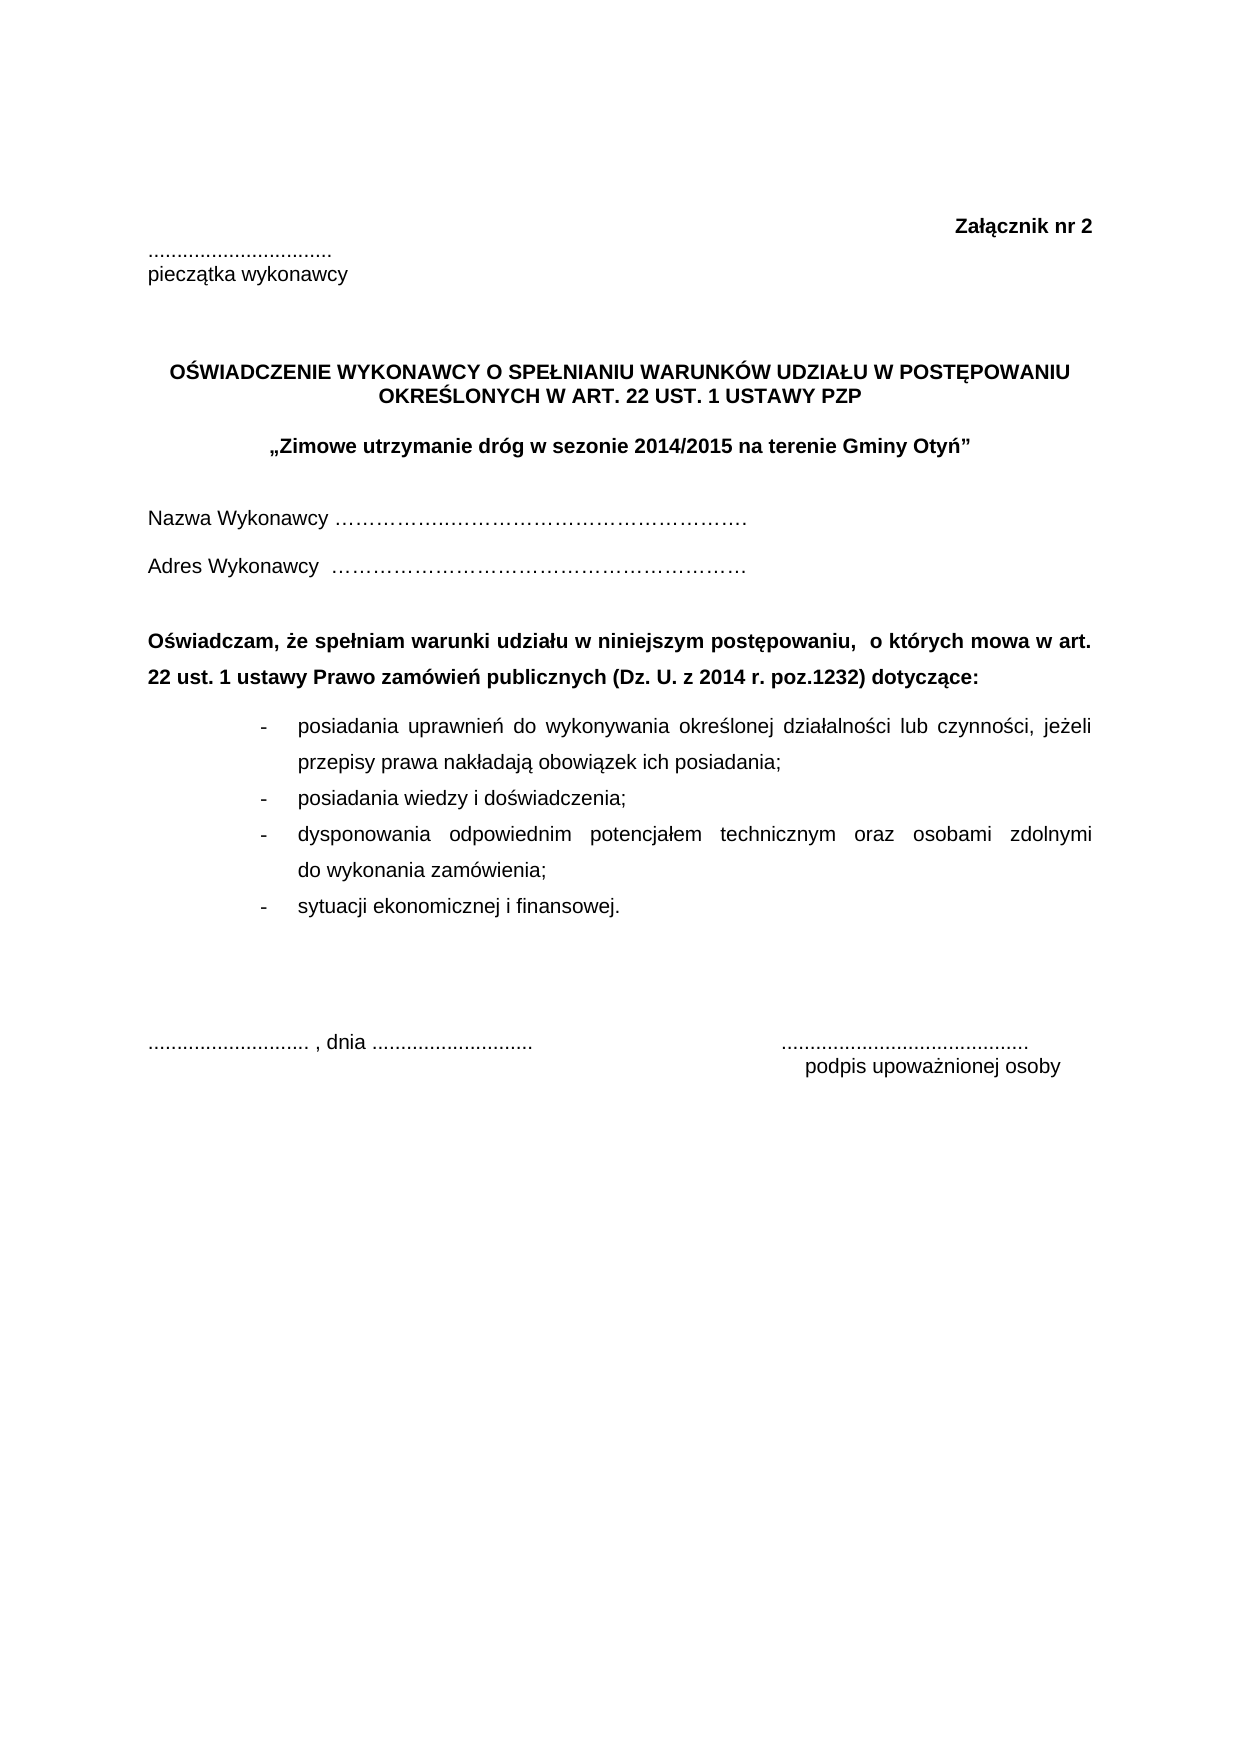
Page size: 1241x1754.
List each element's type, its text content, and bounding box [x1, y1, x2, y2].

list dysponowania odpowiednim potencjałem technicznym oraz osobami zdolnymi do wykonania zamówienia; [260, 822, 1093, 882]
list posiadania uprawnień do wykonywania określonej działalności lub czynności, jeżeli przepisy prawa nakładają obowiązek ich posiadania; [260, 714, 1093, 774]
text Załącznik nr 2 [148, 214, 1093, 238]
text Adres Wykonawcy …………………………………………………… [148, 554, 1093, 578]
text Oświadczam, że spełniam warunki udziału w niniejszym postępowaniu, o których mowa w art. 22 ust. 1 ustawy Prawo zamówień publicznych (Dz. U. z 2014 r. poz.1232) dotyczące: [148, 629, 1093, 689]
text ............................ , dnia ............................ ........................................... [148, 1030, 1093, 1054]
text „Zimowe utrzymanie dróg w sezonie 2014/2015 na terenie Gminy Otyń” [148, 434, 1093, 458]
text podpis upoważnionej osoby [148, 1054, 1093, 1078]
text pieczątka wykonawcy [148, 262, 1093, 286]
text ................................ [148, 238, 1093, 262]
text Nazwa Wykonawcy ……………..……………………………………. [148, 506, 1093, 530]
list sytuacji ekonomicznej i finansowej. [260, 894, 1093, 918]
list posiadania wiedzy i doświadczenia; [260, 786, 1093, 810]
text OŚWIADCZENIE WYKONAWCY O SPEŁNIANIU WARUNKÓW UDZIAŁU W POSTĘPOWANIU OKREŚLONYCH W ART. 22 UST. 1 USTAWY PZP [148, 360, 1093, 408]
